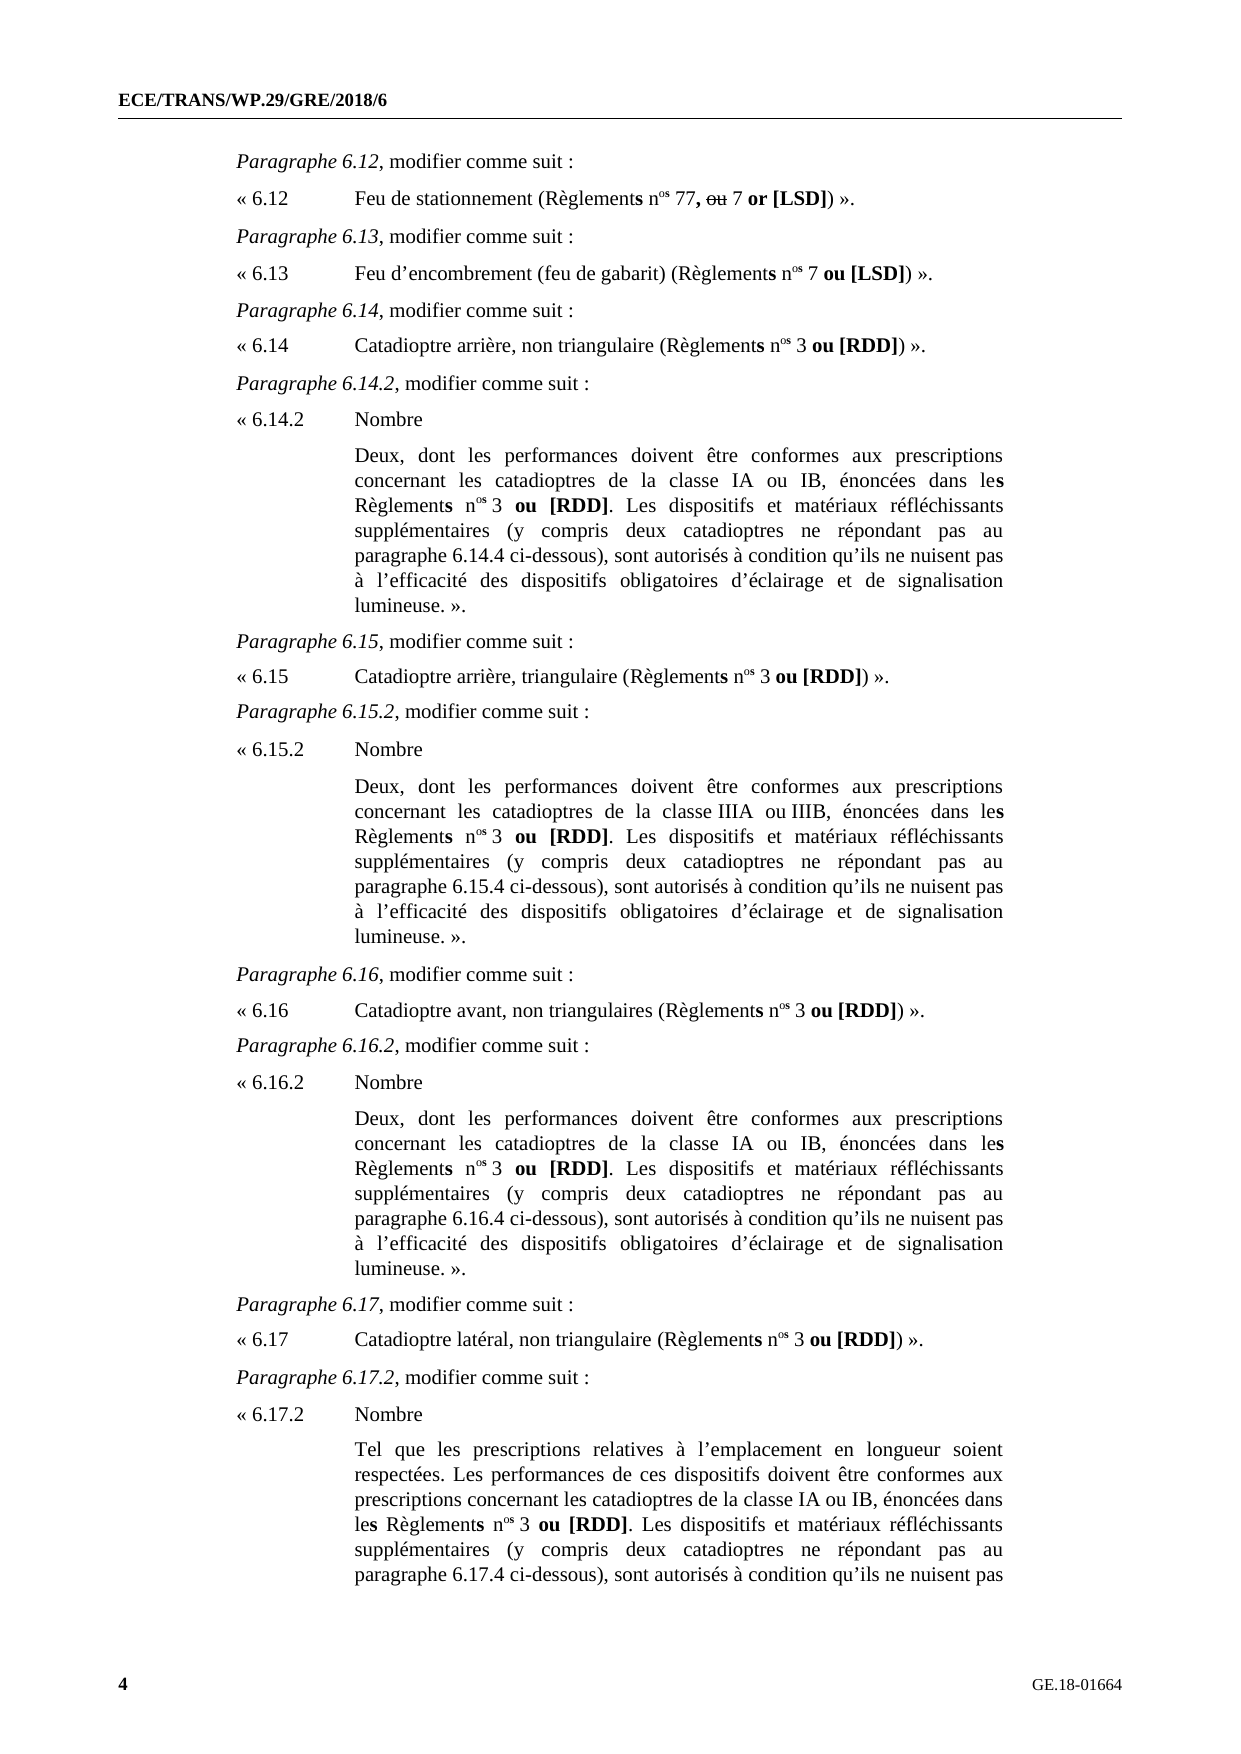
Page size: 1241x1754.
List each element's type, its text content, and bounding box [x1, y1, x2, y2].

text « 6.15.2 Nombre [236, 736, 1004, 761]
text Paragraphe 6.15.2, modifier comme suit : [236, 698, 1004, 723]
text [354, 1436, 1004, 1586]
text Paragraphe 6.16, modifier comme suit : [236, 961, 1004, 986]
text Paragraphe 6.16.2, modifier comme suit : [236, 1032, 1004, 1057]
text « 6.13 Feu d’encombrement (feu de gabarit) (Règlements nos 7 ou [LSD]) ». [236, 260, 1004, 285]
text « 6.17 Catadioptre latéral, non triangulaire (Règlements nos 3 ou [RDD]) ». [236, 1326, 1004, 1351]
text Paragraphe 6.15, modifier comme suit : [236, 629, 1004, 653]
text Deux, dont les performances doivent être conformes aux prescriptions concernant les catadioptres de la classe IIIA ou IIIB, énoncées dans les Règlements nos 3 ou [RDD]. Les dispositifs et matériaux réfléchissants supplémentaires (y compris deux catadioptres ne répondant pas au paragraphe 6.15.4 ci-dessous), sont autorisés à condition qu’ils ne nuisent pas à l’efficacité des dispositifs obligatoires d’éclairage et de signalisation lumineuse. ». [354, 773, 1004, 948]
text Deux, dont les performances doivent être conformes aux prescriptions concernant les catadioptres de la classe IA ou IB, énoncées dans les Règlements nos 3 ou [RDD]. Les dispositifs et matériaux réfléchissants supplémentaires (y compris deux catadioptres ne répondant pas au paragraphe 6.16.4 ci-dessous), sont autorisés à condition qu’ils ne nuisent pas à l’efficacité des dispositifs obligatoires d’éclairage et de signalisation lumineuse. ». [354, 1104, 1004, 1279]
text « 6.14 Catadioptre arrière, non triangulaire (Règlements nos 3 ou [RDD]) ». [236, 332, 1004, 357]
text Paragraphe 6.14.2, modifier comme suit : [236, 369, 1004, 394]
text « 6.14.2 Nombre [236, 407, 1004, 431]
text Paragraphe 6.17.2, modifier comme suit : [236, 1364, 1004, 1389]
text « 6.16 Catadioptre avant, non triangulaires (Règlements nos 3 ou [RDD]) ». [236, 998, 1004, 1022]
text « 6.16.2 Nombre [236, 1070, 1004, 1094]
text Paragraphe 6.14, modifier comme suit : [236, 298, 1004, 322]
text « 6.17.2 Nombre [236, 1401, 1004, 1426]
text Paragraphe 6.13, modifier comme suit : [236, 223, 1004, 248]
text Deux, dont les performances doivent être conformes aux prescriptions concernant les catadioptres de la classe IA ou IB, énoncées dans les Règlements nos 3 ou [RDD]. Les dispositifs et matériaux réfléchissants supplémentaires (y compris deux catadioptres ne répondant pas au paragraphe 6.14.4 ci-dessous), sont autorisés à condition qu’ils ne nuisent pas à l’efficacité des dispositifs obligatoires d’éclairage et de signalisation lumineuse. ». [354, 442, 1004, 617]
text « 6.15 Catadioptre arrière, triangulaire (Règlements nos 3 ou [RDD]) ». [236, 663, 1004, 688]
text Paragraphe 6.17, modifier comme suit : [236, 1292, 1004, 1316]
text Paragraphe 6.12, modifier comme suit : [236, 148, 1004, 173]
text « 6.12 Feu de stationnement (Règlements nos 77, ou 7 or [LSD]) ». [236, 185, 1004, 210]
